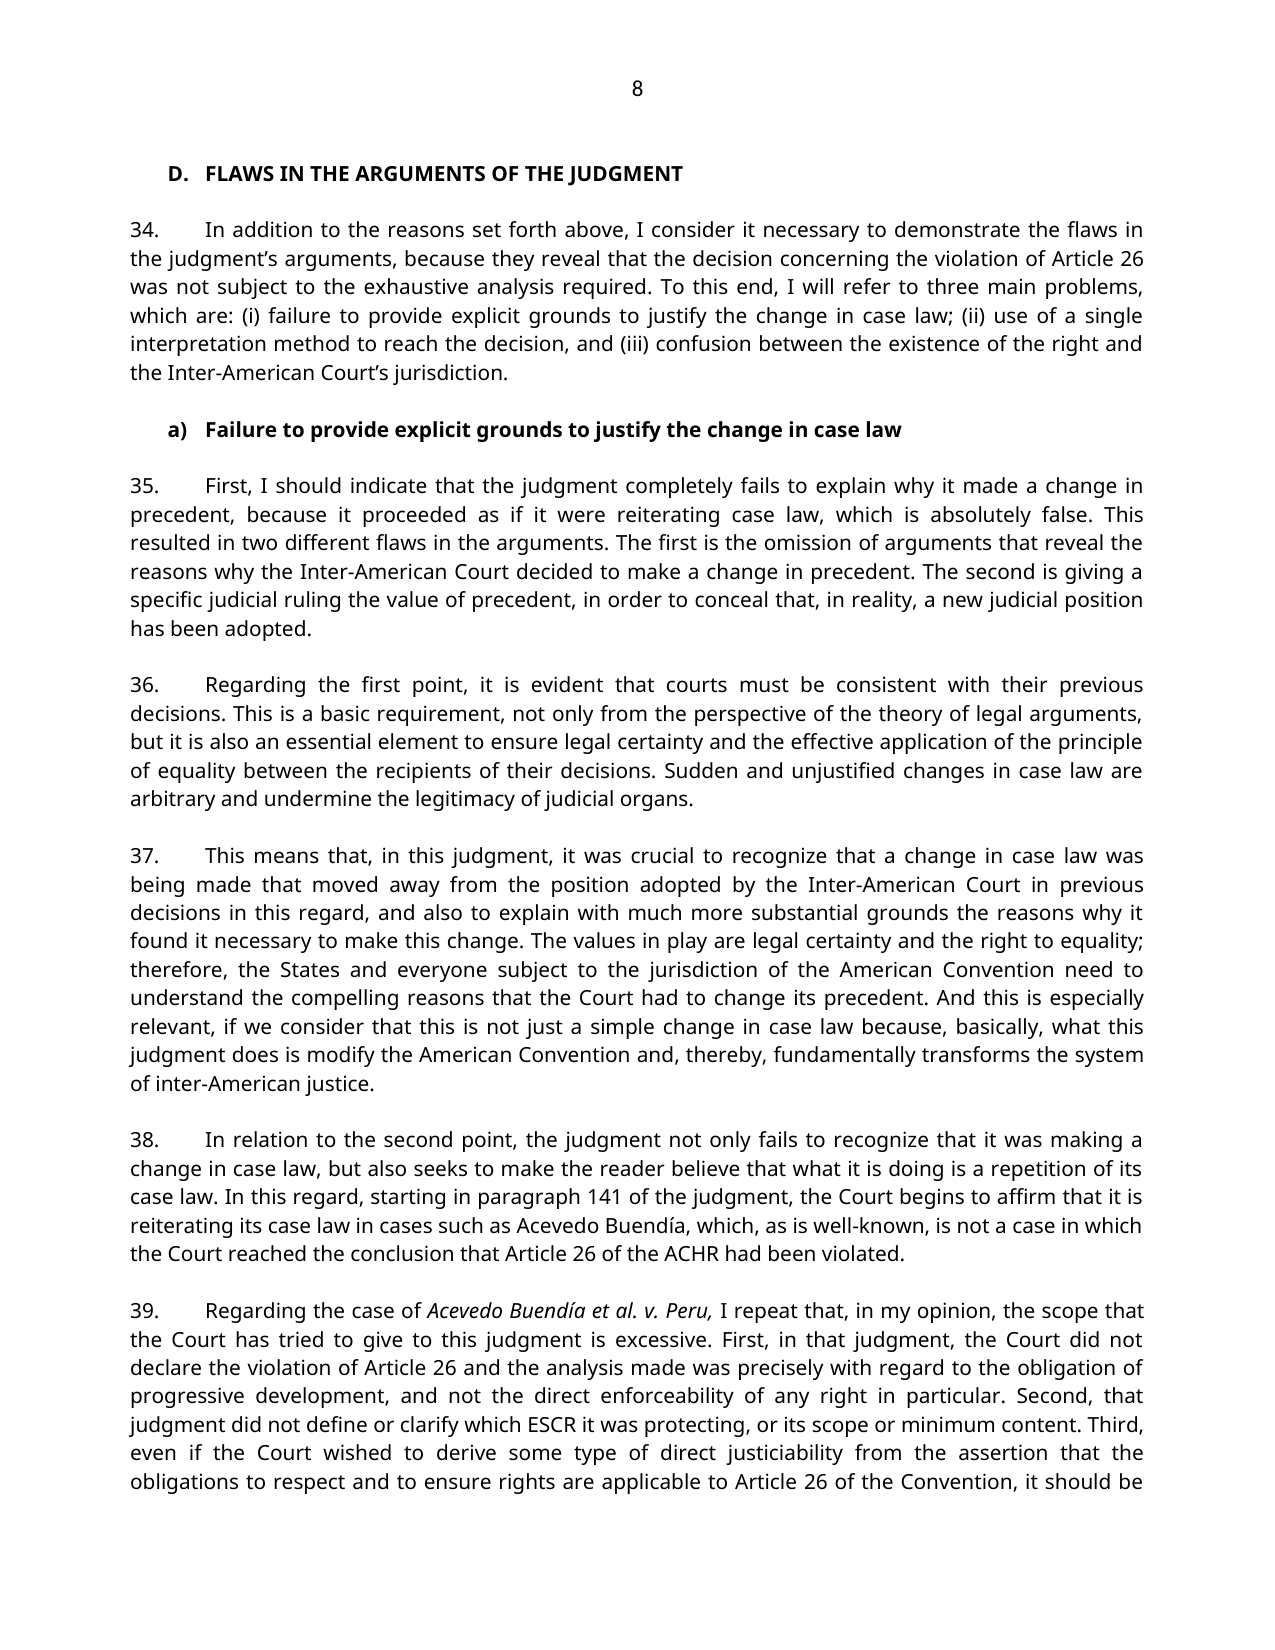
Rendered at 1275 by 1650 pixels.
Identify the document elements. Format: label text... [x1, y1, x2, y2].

list This means that, in this judgment, it was crucial to recognize that a change in case law was being made that moved away from the position adopted by the Inter-American Court in previous decisions in this regard, and also to explain with much more substantial grounds the reasons why it found it necessary to make this change. The values in play are legal certainty and the right to equality; therefore, the States and everyone subject to the jurisdiction of the American Convention need to understand the compelling reasons that the Court had to change its precedent. And this is especially relevant, if we consider that this is not just a simple change in case law because, basically, what this judgment does is modify the American Convention and, thereby, fundamentally transforms the system of inter-American justice. [130, 841, 1145, 1097]
list In relation to the second point, the judgment not only fails to recognize that it was making a change in case law, but also seeks to make the reader believe that what it is doing is a repetition of its case law. In this regard, starting in paragraph 141 of the judgment, the Court begins to affirm that it is reiterating its case law in cases such as Acevedo Buendía, which, as is well-known, is not a case in which the Court reached the conclusion that Article 26 of the ACHR had been violated. [130, 1126, 1145, 1268]
list First, I should indicate that the judgment completely fails to explain why it made a change in precedent, because it proceeded as if it were reiterating case law, which is absolutely false. This resulted in two different flaws in the arguments. The first is the omission of arguments that reveal the reasons why the Inter-American Court decided to make a change in precedent. The second is giving a specific judicial ruling the value of precedent, in order to conceal that, in reality, a new judicial position has been adopted. [130, 472, 1145, 642]
list Failure to provide explicit grounds to justify the change in case law [167, 415, 1145, 443]
list Regarding the first point, it is evident that courts must be consistent with their previous decisions. This is a basic requirement, not only from the perspective of the theory of legal arguments, but it is also an essential element to ensure legal certainty and the effective application of the principle of equality between the recipients of their decisions. Sudden and unjustified changes in case law are arbitrary and undermine the legitimacy of judicial organs. [130, 671, 1145, 813]
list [130, 1296, 1145, 1495]
list In addition to the reasons set forth above, I consider it necessary to demonstrate the flaws in the judgment’s arguments, because they reveal that the decision concerning the violation of Article 26 was not subject to the exhaustive analysis required. To this end, I will refer to three main problems, which are: (i) failure to provide explicit grounds to justify the change in case law; (ii) use of a single interpretation method to reach the decision, and (iii) confusion between the existence of the right and the Inter-American Court’s jurisdiction. [130, 216, 1145, 386]
list FLAWS IN THE ARGUMENTS OF THE JUDGMENT [167, 159, 1145, 187]
